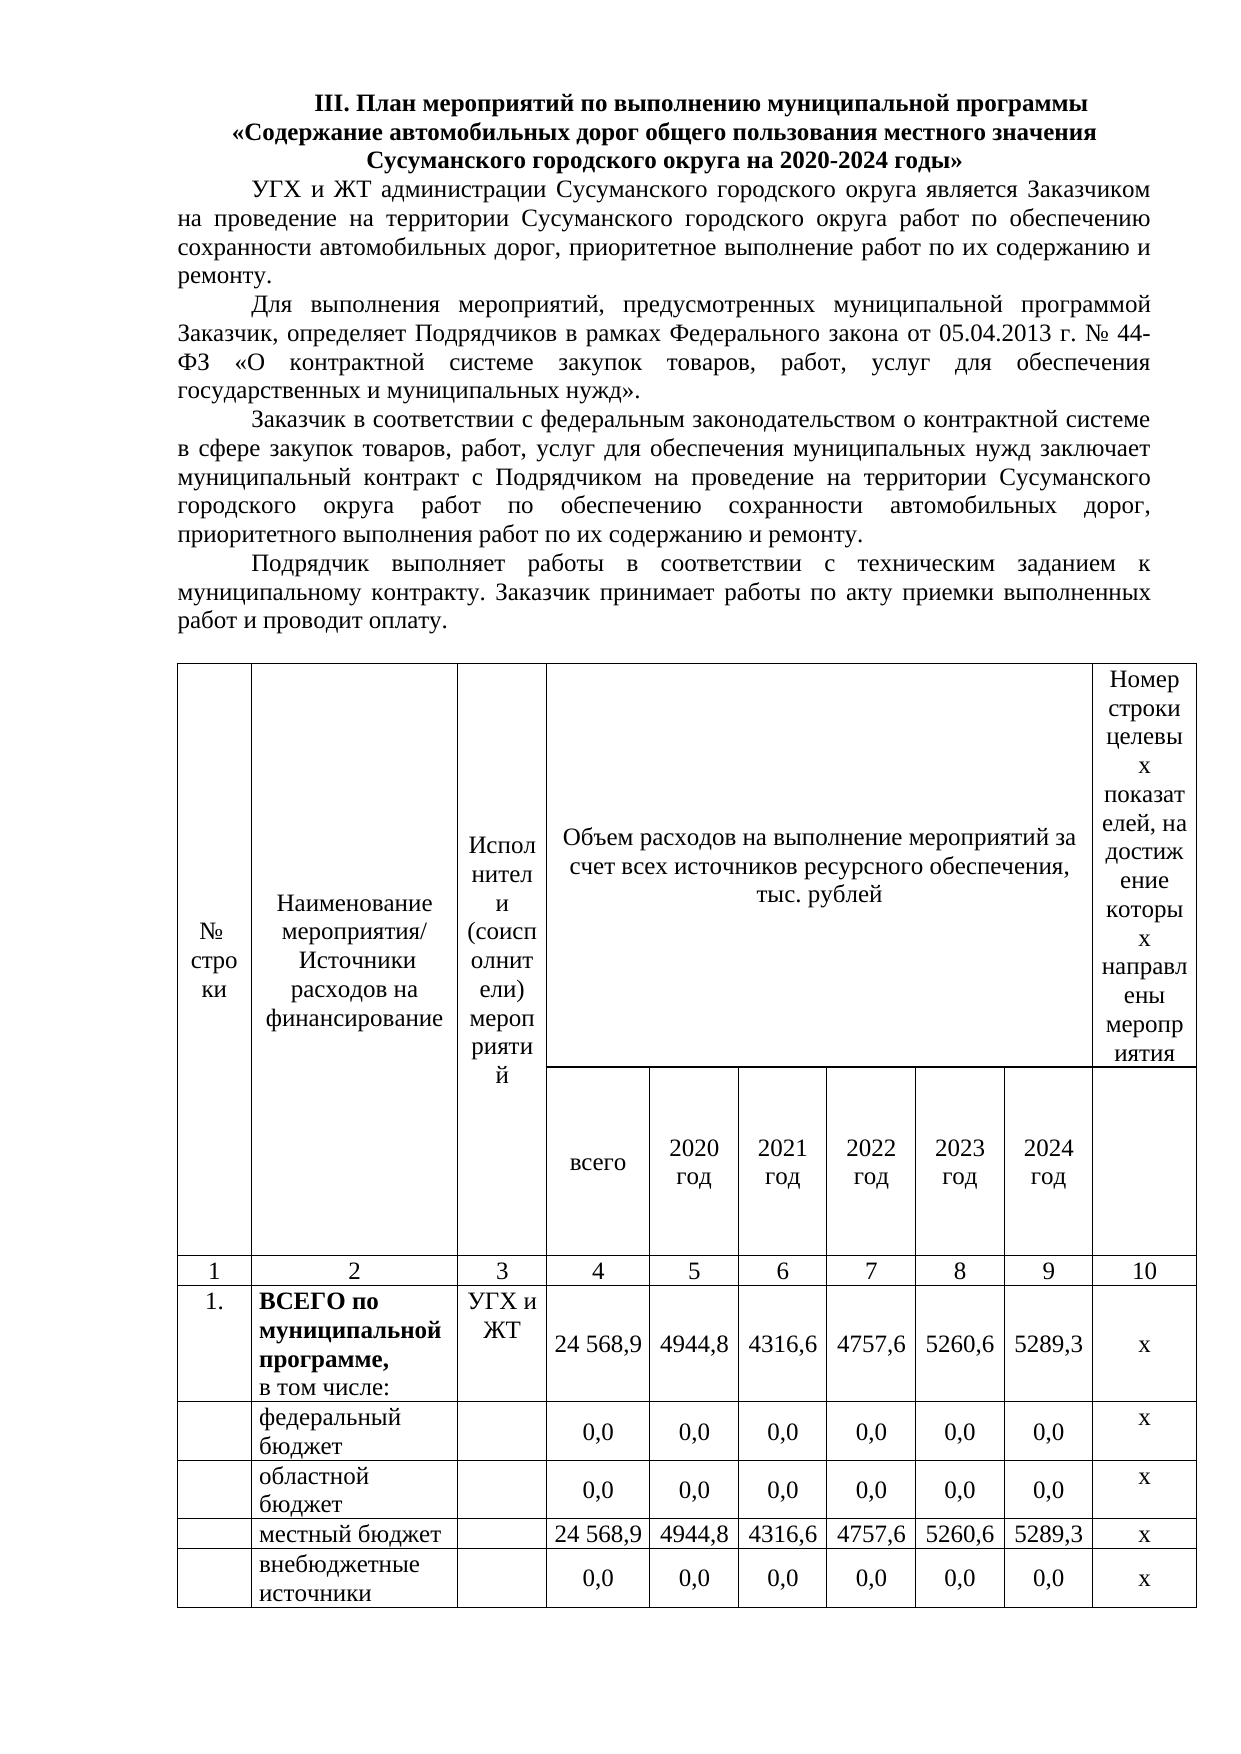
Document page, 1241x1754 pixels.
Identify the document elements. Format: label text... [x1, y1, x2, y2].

table_cell 0,0 [650, 1402, 738, 1460]
table_cell 0,0 [547, 1402, 649, 1460]
text Подрядчик выполняет работы в соответствии с техническим заданием к муниципальному контракту. Заказчик принимает работы по акту приемки выполненных работ и проводит оплату. [177, 548, 1152, 634]
table_cell [178, 1549, 251, 1607]
table_header № строки [178, 664, 251, 1255]
table_cell x [1093, 1549, 1196, 1607]
table_cell [1093, 1068, 1196, 1255]
table_cell внебюджетные источники [252, 1549, 457, 1607]
text Для выполнения мероприятий, предусмотренных муниципальной программой Заказчик, определяет Подрядчиков в рамках Федерального закона от 05.04.2013 г. № 44-ФЗ «О контрактной системе закупок товаров, работ, услуг для обеспечения государственных и муниципальных нужд». [177, 289, 1152, 404]
table_cell 5 [650, 1256, 738, 1285]
table_cell 0,0 [1005, 1549, 1092, 1607]
table_cell 5289,3 [1005, 1519, 1092, 1548]
table_cell 1 [178, 1256, 251, 1285]
table_cell 0,0 [916, 1461, 1004, 1518]
table_cell 2023 год [916, 1068, 1004, 1255]
table_cell всего [547, 1068, 649, 1255]
table_cell 0,0 [739, 1549, 826, 1607]
table_cell 0,0 [547, 1549, 649, 1607]
table_cell [178, 1461, 251, 1518]
table_cell 0,0 [739, 1402, 826, 1460]
table_cell 4316,6 [739, 1286, 826, 1401]
table_cell 4757,6 [827, 1519, 915, 1548]
table_cell 0,0 [916, 1549, 1004, 1607]
table_cell 4757,6 [827, 1286, 915, 1401]
table_cell 24 568,9 [547, 1286, 649, 1401]
table_cell 4316,6 [739, 1519, 826, 1548]
table_cell 4944,8 [650, 1286, 738, 1401]
table_cell x [1093, 1286, 1196, 1401]
table_cell 10 [1093, 1256, 1196, 1285]
table_cell [458, 1549, 546, 1607]
table_cell 2 [252, 1256, 457, 1285]
table_cell x [1093, 1461, 1196, 1518]
table_cell 0,0 [1005, 1461, 1092, 1518]
table_cell 5260,6 [916, 1286, 1004, 1401]
table_cell 1. [178, 1286, 251, 1401]
table_cell x [1093, 1519, 1196, 1548]
table_cell 0,0 [650, 1549, 738, 1607]
table_cell [178, 1402, 251, 1460]
table_cell x [1093, 1402, 1196, 1460]
table_cell 4944,8 [650, 1519, 738, 1548]
table_header Объем расходов на выполнение мероприятий за счет всех источников ресурсного обеспечения, тыс. рублей [547, 664, 1092, 1066]
table_cell 2021 год [739, 1068, 826, 1255]
table_cell [178, 1519, 251, 1548]
table_cell 0,0 [827, 1461, 915, 1518]
table_cell 0,0 [1005, 1402, 1092, 1460]
table_cell 0,0 [739, 1461, 826, 1518]
table_cell 3 [458, 1256, 546, 1285]
table_header Исполнители (соисполнители) мероприятий [458, 664, 546, 1255]
table_cell 9 [1005, 1256, 1092, 1285]
table_cell 5260,6 [916, 1519, 1004, 1548]
table_cell 4 [547, 1256, 649, 1285]
table_cell 0,0 [916, 1402, 1004, 1460]
table_cell [458, 1461, 546, 1518]
text III. План мероприятий по выполнению муниципальной программы «Содержание автомобильных дорог общего пользования местного значения Сусуманского городского округа на 2020-2024 годы» [177, 88, 1152, 174]
table_cell 2022 год [827, 1068, 915, 1255]
table_cell 0,0 [650, 1461, 738, 1518]
table_cell 8 [916, 1256, 1004, 1285]
table_cell местный бюджет [252, 1519, 457, 1548]
table_cell УГХ и ЖТ [458, 1286, 546, 1401]
table_cell 2024 год [1005, 1068, 1092, 1255]
table_header Номер строки целевых показателей, на достижение которых направлены мероприятия [1093, 664, 1196, 1066]
table_cell 5289,3 [1005, 1286, 1092, 1401]
table_cell [458, 1519, 546, 1548]
table_cell [458, 1402, 546, 1460]
table_cell 2020 год [650, 1068, 738, 1255]
text УГХ и ЖТ администрации Сусуманского городского округа является Заказчиком на проведение на территории Сусуманского городского округа работ по обеспечению сохранности автомобильных дорог, приоритетное выполнение работ по их содержанию и ремонту. [177, 174, 1152, 289]
table_header Наименование мероприятия/ Источники расходов на финансирование [252, 664, 457, 1255]
table_cell 0,0 [547, 1461, 649, 1518]
table_cell 6 [739, 1256, 826, 1285]
table_cell 0,0 [827, 1402, 915, 1460]
table_cell 0,0 [827, 1549, 915, 1607]
table_cell 24 568,9 [547, 1519, 649, 1548]
table_cell 7 [827, 1256, 915, 1285]
table_cell областной бюджет [252, 1461, 457, 1518]
text Заказчик в соответствии с федеральным законодательством о контрактной системе в сфере закупок товаров, работ, услуг для обеспечения муниципальных нужд заключает муниципальный контракт с Подрядчиком на проведение на территории Сусуманского городского округа работ по обеспечению сохранности автомобильных дорог, приоритетного выполнения работ по их содержанию и ремонту. [177, 404, 1152, 548]
table_cell ВСЕГО по муниципальной программе, в том числе: [252, 1286, 457, 1401]
table_cell федеральный бюджет [252, 1402, 457, 1460]
